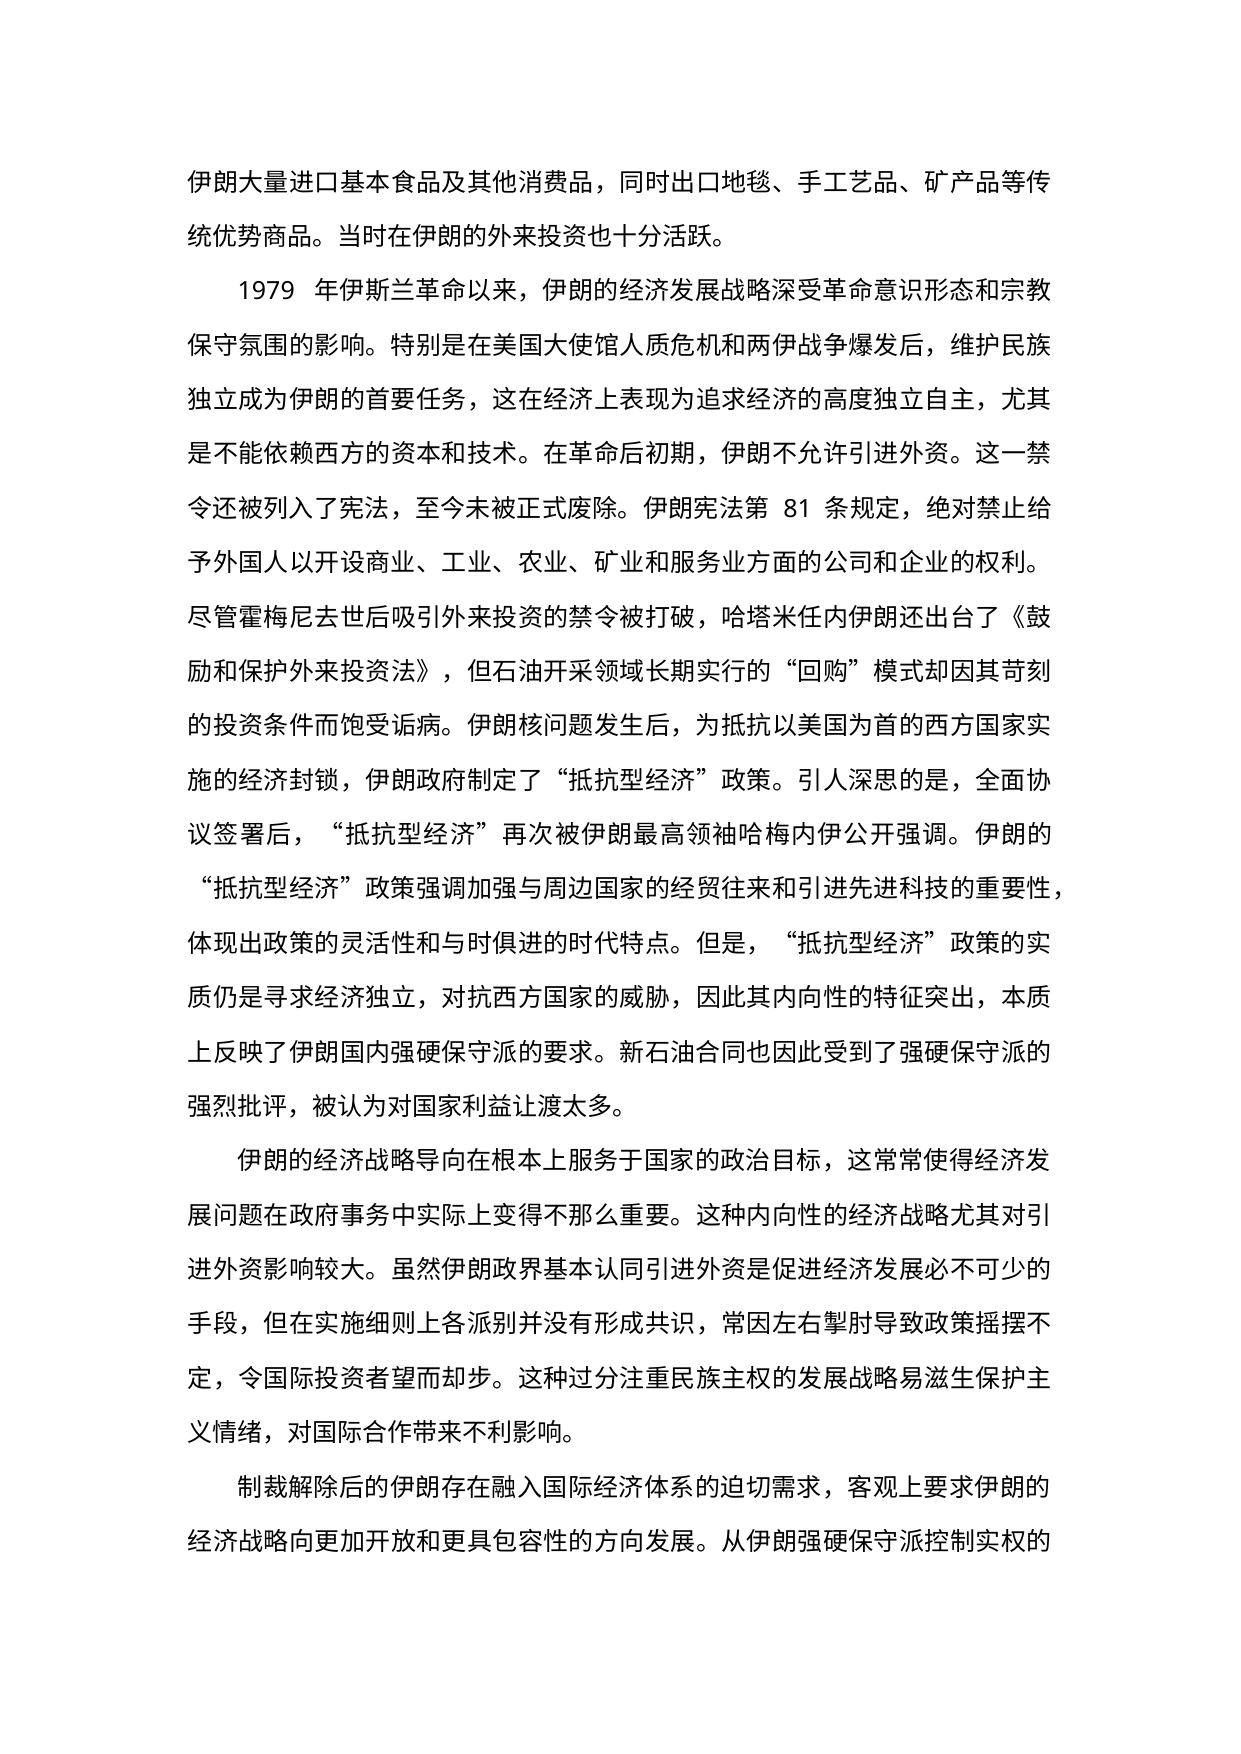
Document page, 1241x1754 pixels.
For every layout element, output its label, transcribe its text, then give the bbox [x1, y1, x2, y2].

text 1979 年伊斯兰革命以来，伊朗的经济发展战略深受革命意识形态和宗教保守氛围的影响。特别是在美国大使馆人质危机和两伊战争爆发后，维护民族独立成为伊朗的首要任务，这在经济上表现为追求经济的高度独立自主，尤其是不能依赖西方的资本和技术。在革命后初期，伊朗不允许引进外资。这一禁令还被列入了宪法，至今未被正式废除。伊朗宪法第 81 条规定，绝对禁止给予外国人以开设商业、工业、农业、矿业和服务业方面的公司和企业的权利。尽管霍梅尼去世后吸引外来投资的禁令被打破，哈塔米任内伊朗还出台了《鼓励和保护外来投资法》，但石油开采领域长期实行的“回购”模式却因其苛刻的投资条件而饱受诟病。伊朗核问题发生后，为抵抗以美国为首的西方国家实施的经济封锁，伊朗政府制定了“抵抗型经济”政策。引人深思的是，全面协议签署后，“抵抗型经济”再次被伊朗最高领袖哈梅内伊公开强调。伊朗的“抵抗型经济”政策强调加强与周边国家的经贸往来和引进先进科技的重要性，体现出政策的灵活性和与时俱进的时代特点。但是，“抵抗型经济”政策的实质仍是寻求经济独立，对抗西方国家的威胁，因此其内向性的特征突出，本质上反映了伊朗国内强硬保守派的要求。新石油合同也因此受到了强硬保守派的强烈批评，被认为对国家利益让渡太多。 [187, 271, 1053, 1123]
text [187, 1467, 1053, 1558]
text 伊朗的经济战略导向在根本上服务于国家的政治目标，这常常使得经济发展问题在政府事务中实际上变得不那么重要。这种内向性的经济战略尤其对引进外资影响较大。虽然伊朗政界基本认同引进外资是促进经济发展必不可少的手段，但在实施细则上各派别并没有形成共识，常因左右掣肘导致政策摇摆不定，令国际投资者望而却步。这种过分注重民族主权的发展战略易滋生保护主义情绪，对国际合作带来不利影响。 [187, 1141, 1053, 1449]
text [187, 162, 1053, 253]
